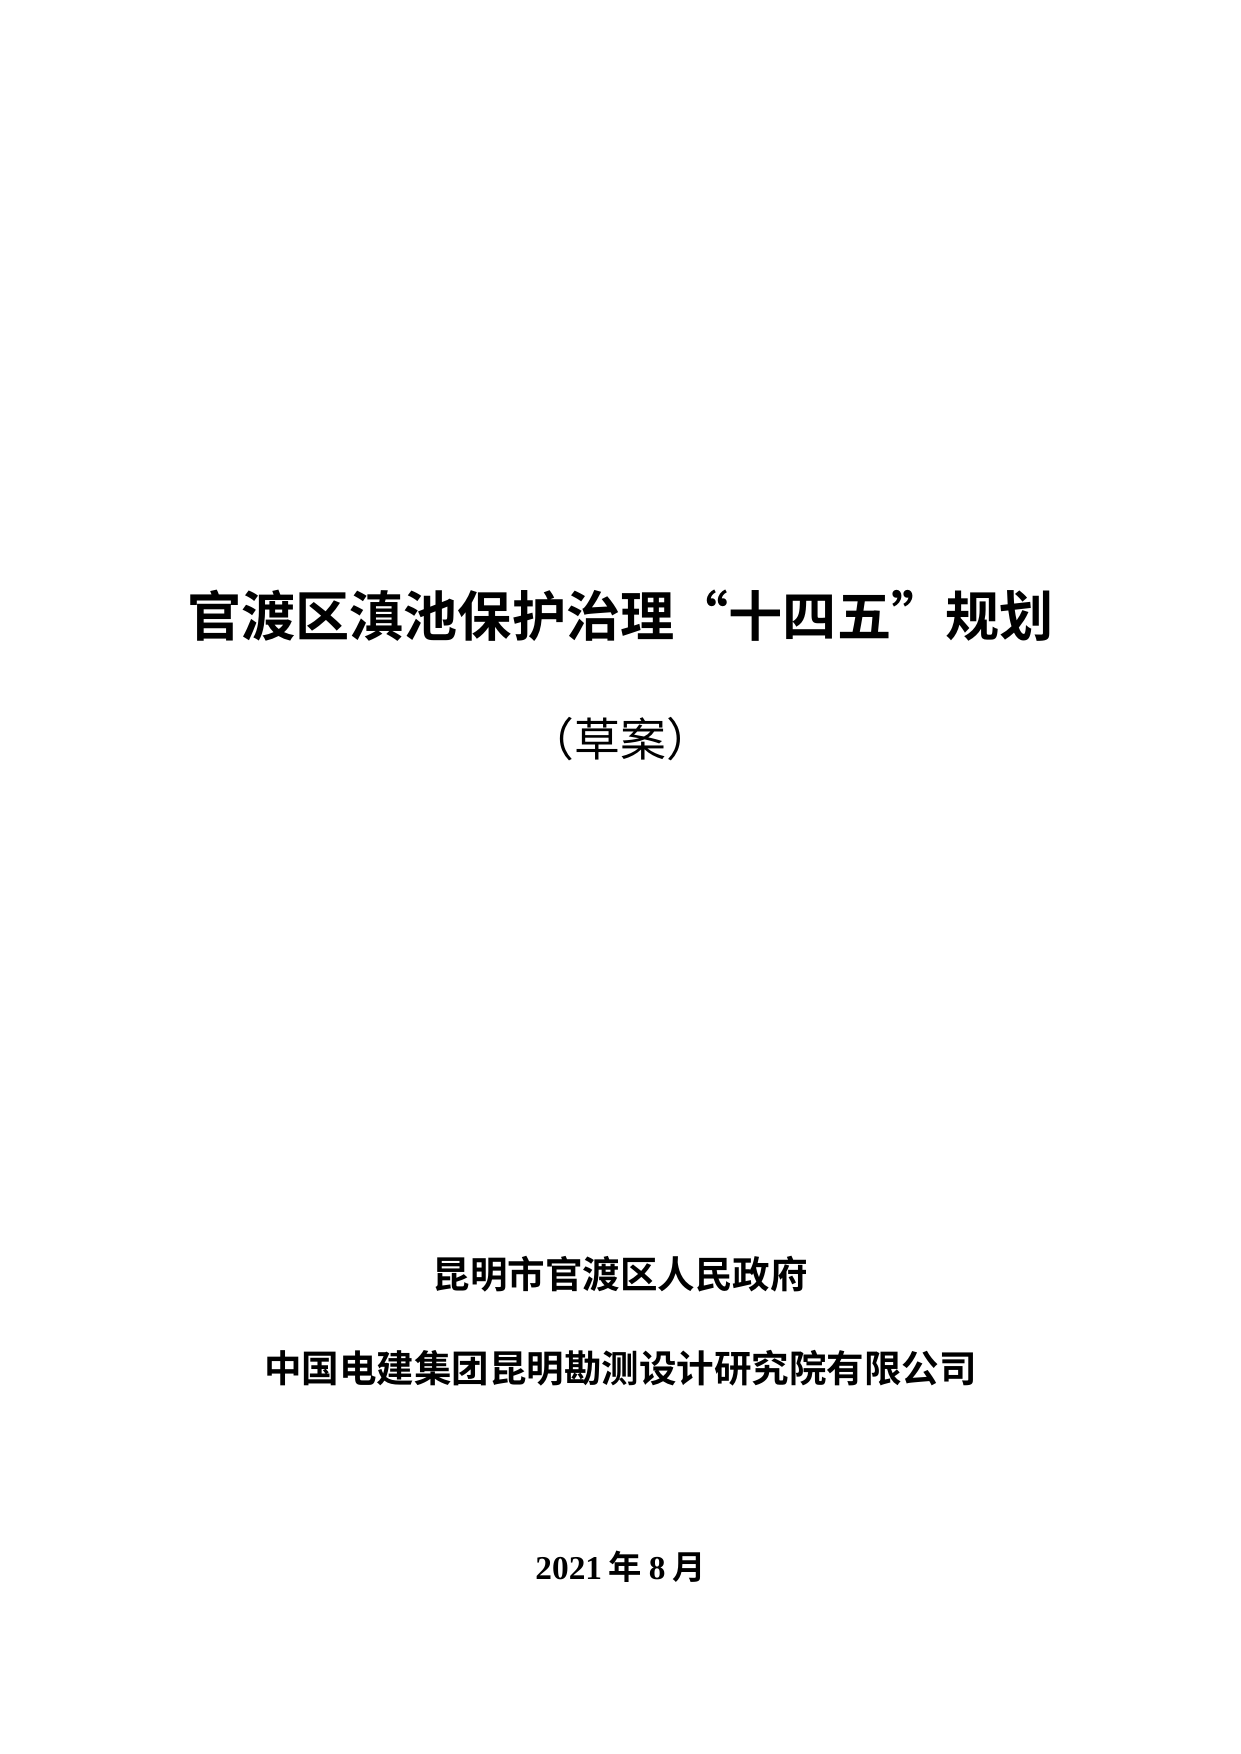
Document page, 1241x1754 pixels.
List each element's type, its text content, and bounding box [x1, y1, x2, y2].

text 官渡区滇池保护治理“十四五”规划 [148, 573, 1092, 652]
text （草案） [148, 703, 1092, 770]
subtitle 中国电建集团昆明勘测设计研究院有限公司 [148, 1339, 1092, 1393]
text 昆明市官渡区人民政府 [148, 1245, 1092, 1300]
text 2021年8月 [148, 1541, 1092, 1589]
